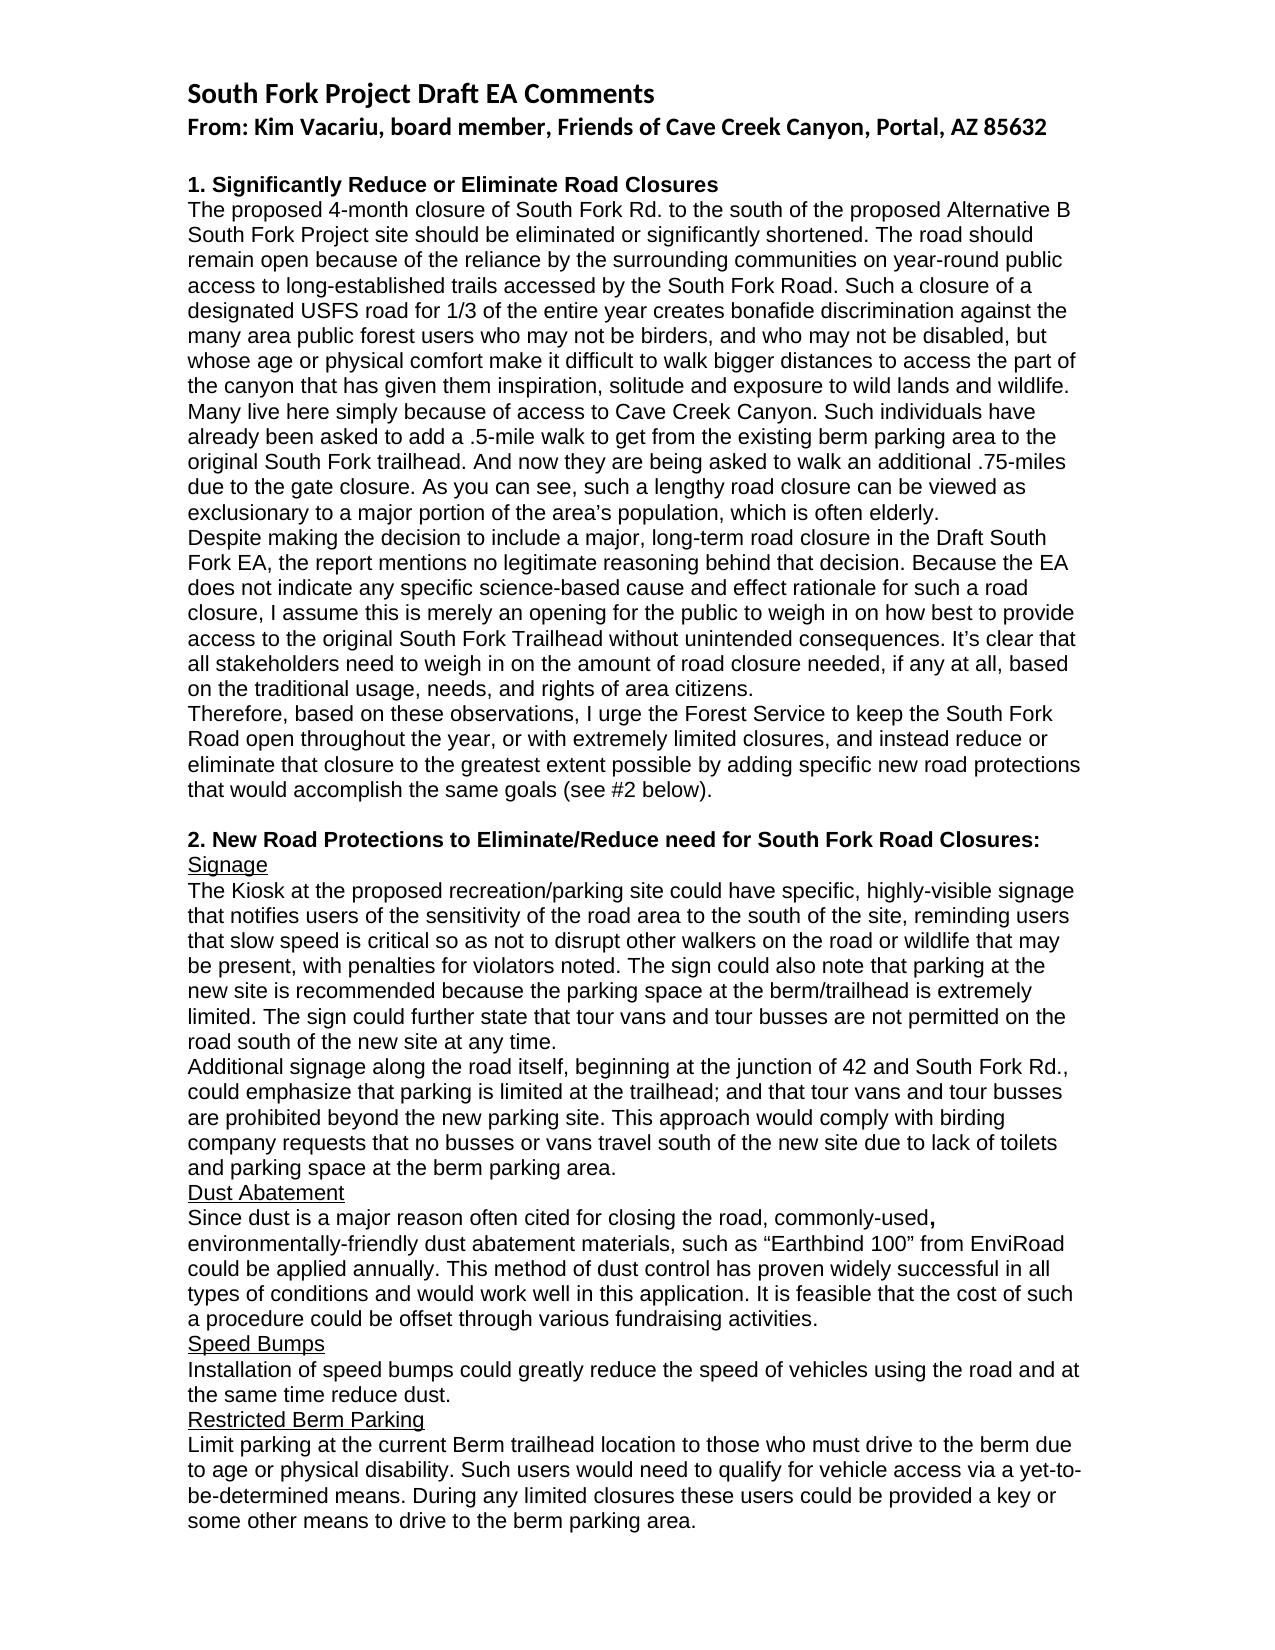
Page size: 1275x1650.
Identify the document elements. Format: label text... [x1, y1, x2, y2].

text Since dust is a major reason often cited for closing the road, commonly-used, environmentally-friendly dust abatement materials, such as “Earthbind 100” from EnviRoad could be applied annually. This method of dust control has proven widely successful in all types of conditions and would work well in this application. It is feasible that the cost of such a procedure could be offset through various fundraising activities. [187, 1205, 1087, 1331]
text Limit parking at the current Berm trailhead location to those who must drive to the berm due to age or physical disability. Such users would need to qualify for vehicle access via a yet-to-be-determined means. During any limited closures these users could be provided a key or some other means to drive to the berm parking area. [187, 1432, 1087, 1533]
text Restricted Berm Parking [187, 1407, 1087, 1432]
text From: Kim Vacariu, board member, Friends of Cave Creek Canyon, Portal, AZ 85632 [187, 111, 1087, 141]
text Speed Bumps [187, 1331, 1087, 1356]
text Additional signage along the road itself, beginning at the junction of 42 and South Fork Rd., could emphasize that parking is limited at the trailhead; and that tour vans and tour busses are prohibited beyond the new parking site. This approach would comply with birding company requests that no busses or vans travel south of the new site due to lack of toilets and parking space at the berm parking area. [187, 1054, 1087, 1180]
text 2. New Road Protections to Eliminate/Reduce need for South Fork Road Closures: [187, 827, 1087, 852]
text Dust Abatement [187, 1180, 1087, 1205]
text South Fork Project Draft EA Comments [187, 75, 1087, 111]
text 1. Significantly Reduce or Eliminate Road Closures The proposed 4-month closure of South Fork Rd. to the south of the proposed Alternative B South Fork Project site should be eliminated or significantly shortened. The road should remain open because of the reliance by the surrounding communities on year-round public access to long-established trails accessed by the South Fork Road. Such a closure of a designated USFS road for 1/3 of the entire year creates bonafide discrimination against the many area public forest users who may not be birders, and who may not be disabled, but whose age or physical comfort make it difficult to walk bigger distances to access the part of the canyon that has given them inspiration, solitude and exposure to wild lands and wildlife. Many live here simply because of access to Cave Creek Canyon. Such individuals have already been asked to add a .5-mile walk to get from the existing berm parking area to the original South Fork trailhead. And now they are being asked to walk an additional .75-miles due to the gate closure. As you can see, such a lengthy road closure can be viewed as exclusionary to a major portion of the area’s population, which is often elderly. [187, 172, 1087, 524]
text Despite making the decision to include a major, long-term road closure in the Draft South Fork EA, the report mentions no legitimate reasoning behind that decision. Because the EA does not indicate any specific science-based cause and effect rationale for such a road closure, I assume this is merely an opening for the public to weigh in on how best to provide access to the original South Fork Trailhead without unintended consequences. It’s clear that all stakeholders need to weigh in on the amount of road closure needed, if any at all, based on the traditional usage, needs, and rights of area citizens. [187, 524, 1087, 701]
text Signage [187, 852, 1087, 877]
text Installation of speed bumps could greatly reduce the speed of vehicles using the road and at the same time reduce dust. [187, 1356, 1087, 1407]
text Therefore, based on these observations, I urge the Forest Service to keep the South Fork Road open throughout the year, or with extremely limited closures, and instead reduce or eliminate that closure to the greatest extent possible by adding specific new road protections that would accomplish the same goals (see #2 below). [187, 701, 1087, 802]
text The Kiosk at the proposed recreation/parking site could have specific, highly-visible signage that notifies users of the sensitivity of the road area to the south of the site, reminding users that slow speed is critical so as not to disrupt other walkers on the road or wildlife that may be present, with penalties for violators noted. The sign could also note that parking at the new site is recommended because the parking space at the berm/trailhead is extremely limited. The sign could further state that tour vans and tour busses are not permitted on the road south of the new site at any time. [187, 877, 1087, 1054]
